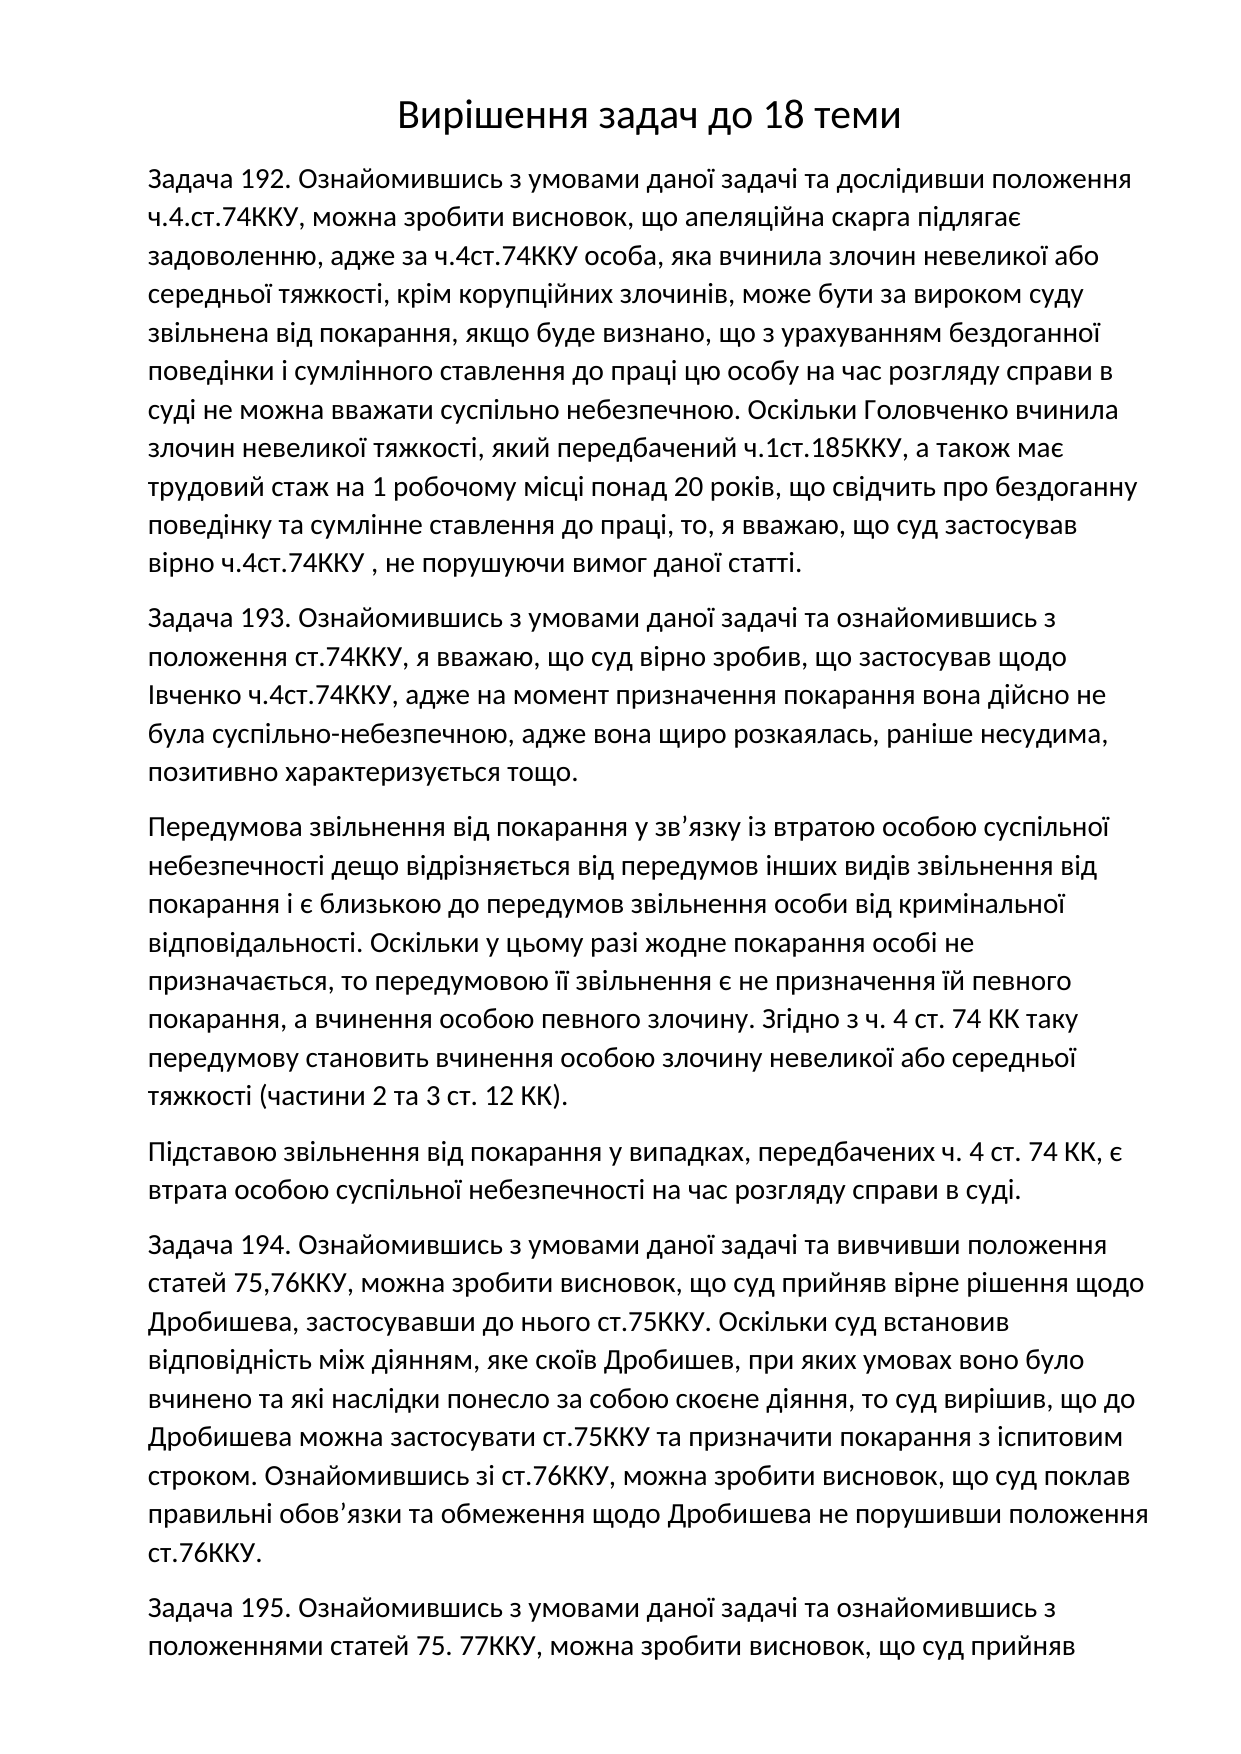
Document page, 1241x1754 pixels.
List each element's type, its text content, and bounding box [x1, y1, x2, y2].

text Передумова звільнення від покарання у зв’язку із втратою особою суспільної небезпечності дещо відрізняється від передумов інших видів звільнення від покарання і є близькою до передумов звільнення особи від кримінальної відповідальності. Оскільки у цьому разі жодне покарання особі не призначається, то передумовою її звільнення є не призначення їй певного покарання, а вчинення особою певного злочину. Згідно з ч. 4 ст. 74 КК таку передумову становить вчинення особою злочину невеликої або середньої тяжкості (частини 2 та 3 ст. 12 КК). [148, 808, 1152, 1113]
text Підставою звільнення від покарання у випадках, передбачених ч. 4 ст. 74 КК, є втрата особою суспільної небезпечності на час розгляду справи в суді. [148, 1133, 1152, 1207]
text Вирішення задач до 18 теми [148, 88, 1152, 139]
text Задача 193. Ознайомившись з умовами даної задачі та ознайомившись з положення ст.74ККУ, я вважаю, що суд вірно зробив, що застосував щодо Івченко ч.4ст.74ККУ, адже на момент призначення покарання вона дійсно не була суспільно-небезпечною, адже вона щиро розкаялась, раніше несудима, позитивно характеризується тощо. [148, 599, 1152, 789]
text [148, 1589, 1152, 1663]
text Задача 194. Ознайомившись з умовами даної задачі та вивчивши положення статей 75,76ККУ, можна зробити висновок, що суд прийняв вірне рішення щодо Дробишева, застосувавши до нього ст.75ККУ. Оскільки суд встановив відповідність між діянням, яке скоїв Дробишев, при яких умовах воно було вчинено та які наслідки понесло за собою скоєне діяння, то суд вирішив, що до Дробишева можна застосувати ст.75ККУ та призначити покарання з іспитовим строком. Ознайомившись зі ст.76ККУ, можна зробити висновок, що суд поклав правильні обов’язки та обмеження щодо Дробишева не порушивши положення ст.76ККУ. [148, 1226, 1152, 1569]
text Задача 192. Ознайомившись з умовами даної задачі та дослідивши положення ч.4.ст.74ККУ, можна зробити висновок, що апеляційна скарга підлягає задоволенню, адже за ч.4ст.74ККУ особа, яка вчинила злочин невеликої або середньої тяжкості, крім корупційних злочинів, може бути за вироком суду звільнена від покарання, якщо буде визнано, що з урахуванням бездоганної поведінки і сумлінного ставлення до праці цю особу на час розгляду справи в суді не можна вважати суспільно небезпечною. Оскільки Головченко вчинила злочин невеликої тяжкості, який передбачений ч.1ст.185ККУ, а також має трудовий стаж на 1 робочому місці понад 20 років, що свідчить про бездоганну поведінку та сумлінне ставлення до праці, то, я вважаю, що суд застосував вірно ч.4ст.74ККУ , не порушуючи вимог даної статті. [148, 160, 1152, 580]
